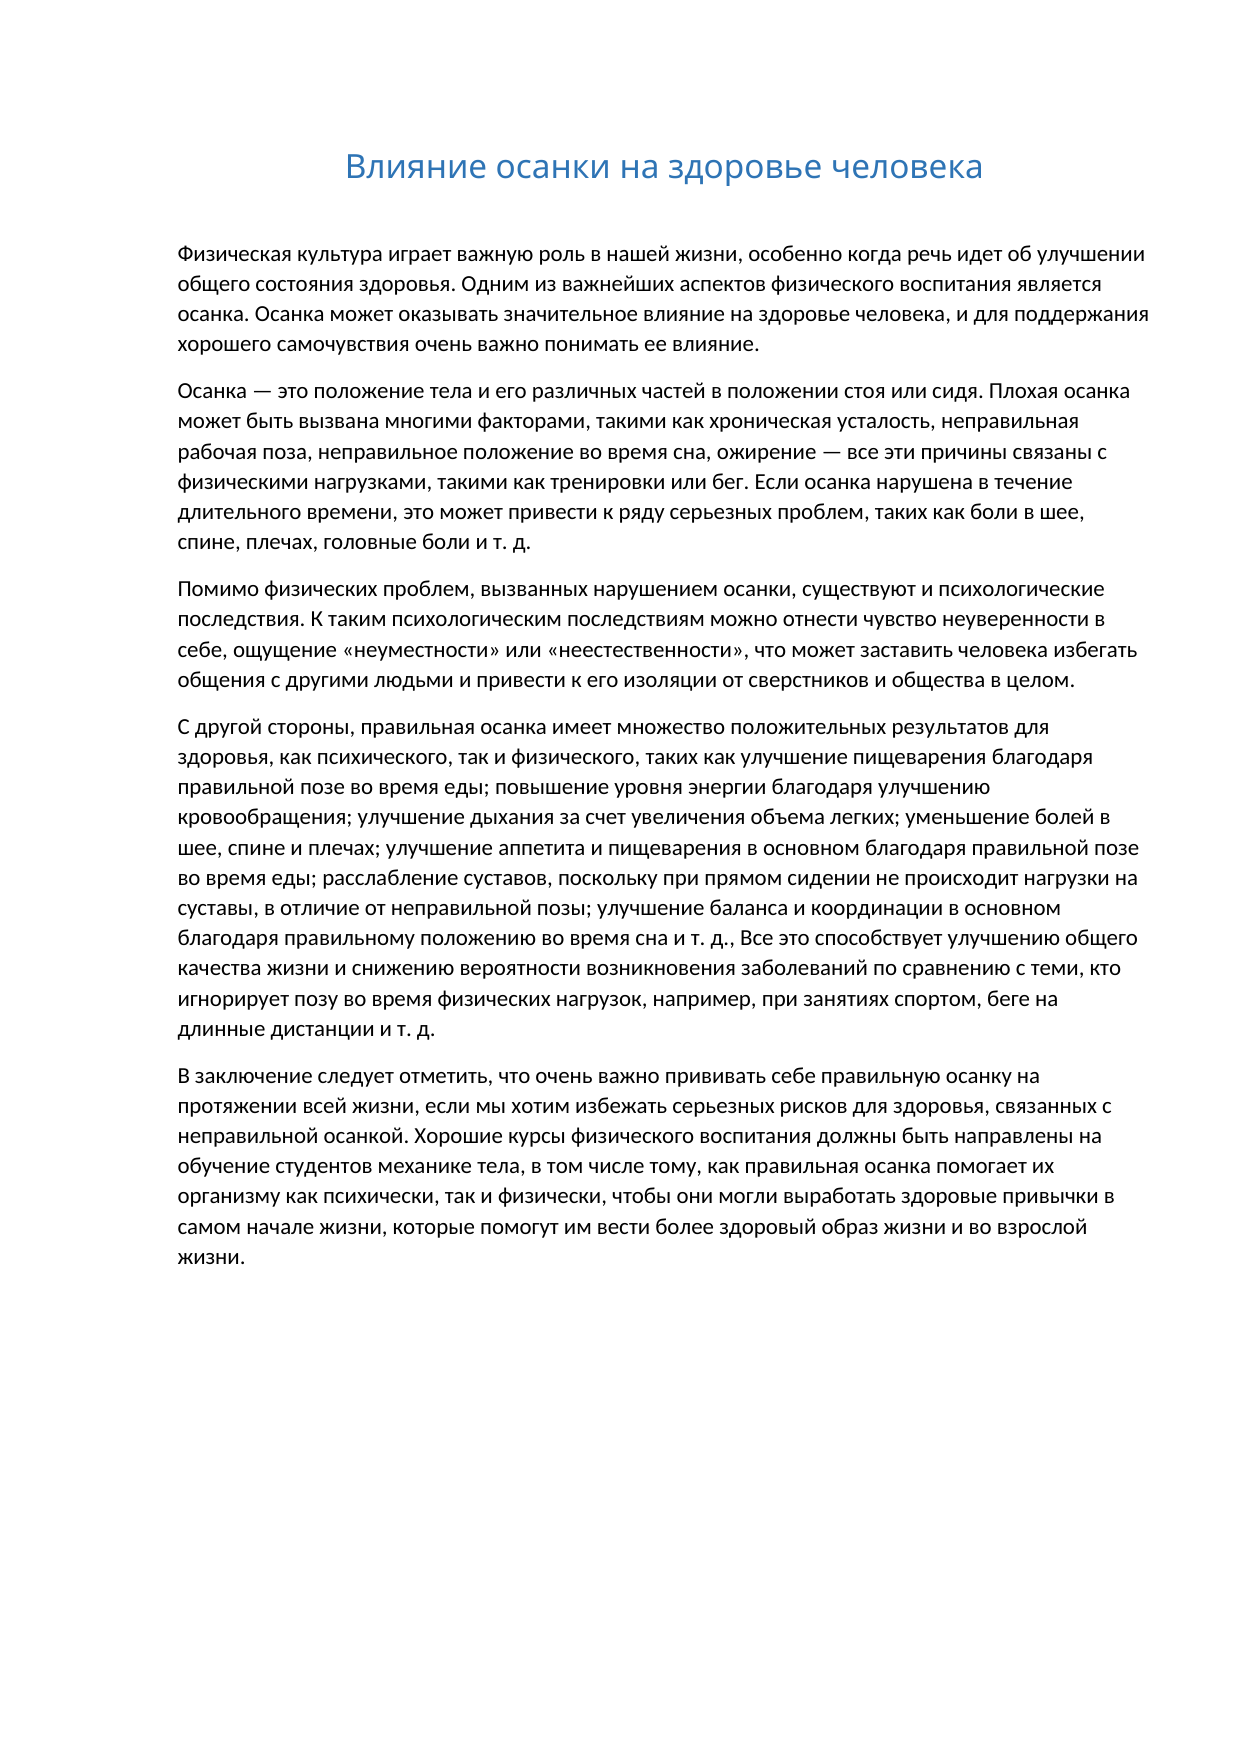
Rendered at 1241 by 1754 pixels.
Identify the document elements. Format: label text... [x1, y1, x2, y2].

text В заключение следует отметить, что очень важно прививать себе правильную осанку на протяжении всей жизни, если мы хотим избежать серьезных рисков для здоровья, связанных с неправильной осанкой. Хорошие курсы физического воспитания должны быть направлены на обучение студентов механике тела, в том числе тому, как правильная осанка помогает их организму как психически, так и физически, чтобы они могли выработать здоровые привычки в самом начале жизни, которые помогут им вести более здоровый образ жизни и во взрослой жизни. [177, 1061, 1152, 1270]
text С другой стороны, правильная осанка имеет множество положительных результатов для здоровья, как психического, так и физического, таких как улучшение пищеварения благодаря правильной позе во время еды; повышение уровня энергии благодаря улучшению кровообращения; улучшение дыхания за счет увеличения объема легких; уменьшение болей в шее, спине и плечах; улучшение аппетита и пищеварения в основном благодаря правильной позе во время еды; расслабление суставов, поскольку при прямом сидении не происходит нагрузки на суставы, в отличие от неправильной позы; улучшение баланса и координации в основном благодаря правильному положению во время сна и т. д., Все это способствует улучшению общего качества жизни и снижению вероятности возникновения заболеваний по сравнению с теми, кто игнорирует позу во время физических нагрузок, например, при занятиях спортом, беге на длинные дистанции и т. д. [177, 712, 1152, 1042]
text Физическая культура играет важную роль в нашей жизни, особенно когда речь идет об улучшении общего состояния здоровья. Одним из важнейших аспектов физического воспитания является осанка. Осанка может оказывать значительное влияние на здоровье человека, и для поддержания хорошего самочувствия очень важно понимать ее влияние. [177, 239, 1152, 358]
subtitle Влияние осанки на здоровье человека [177, 143, 1152, 188]
text Осанка — это положение тела и его различных частей в положении стоя или сидя. Плохая осанка может быть вызвана многими факторами, такими как хроническая усталость, неправильная рабочая поза, неправильное положение во время сна, ожирение — все эти причины связаны с физическими нагрузками, такими как тренировки или бег. Если осанка нарушена в течение длительного времени, это может привести к ряду серьезных проблем, таких как боли в шее, спине, плечах, головные боли и т. д. [177, 376, 1152, 556]
text Помимо физических проблем, вызванных нарушением осанки, существуют и психологические последствия. К таким психологическим последствиям можно отнести чувство неуверенности в себе, ощущение «неуместности» или «неестественности», что может заставить человека избегать общения с другими людьми и привести к его изоляции от сверстников и общества в целом. [177, 574, 1152, 693]
